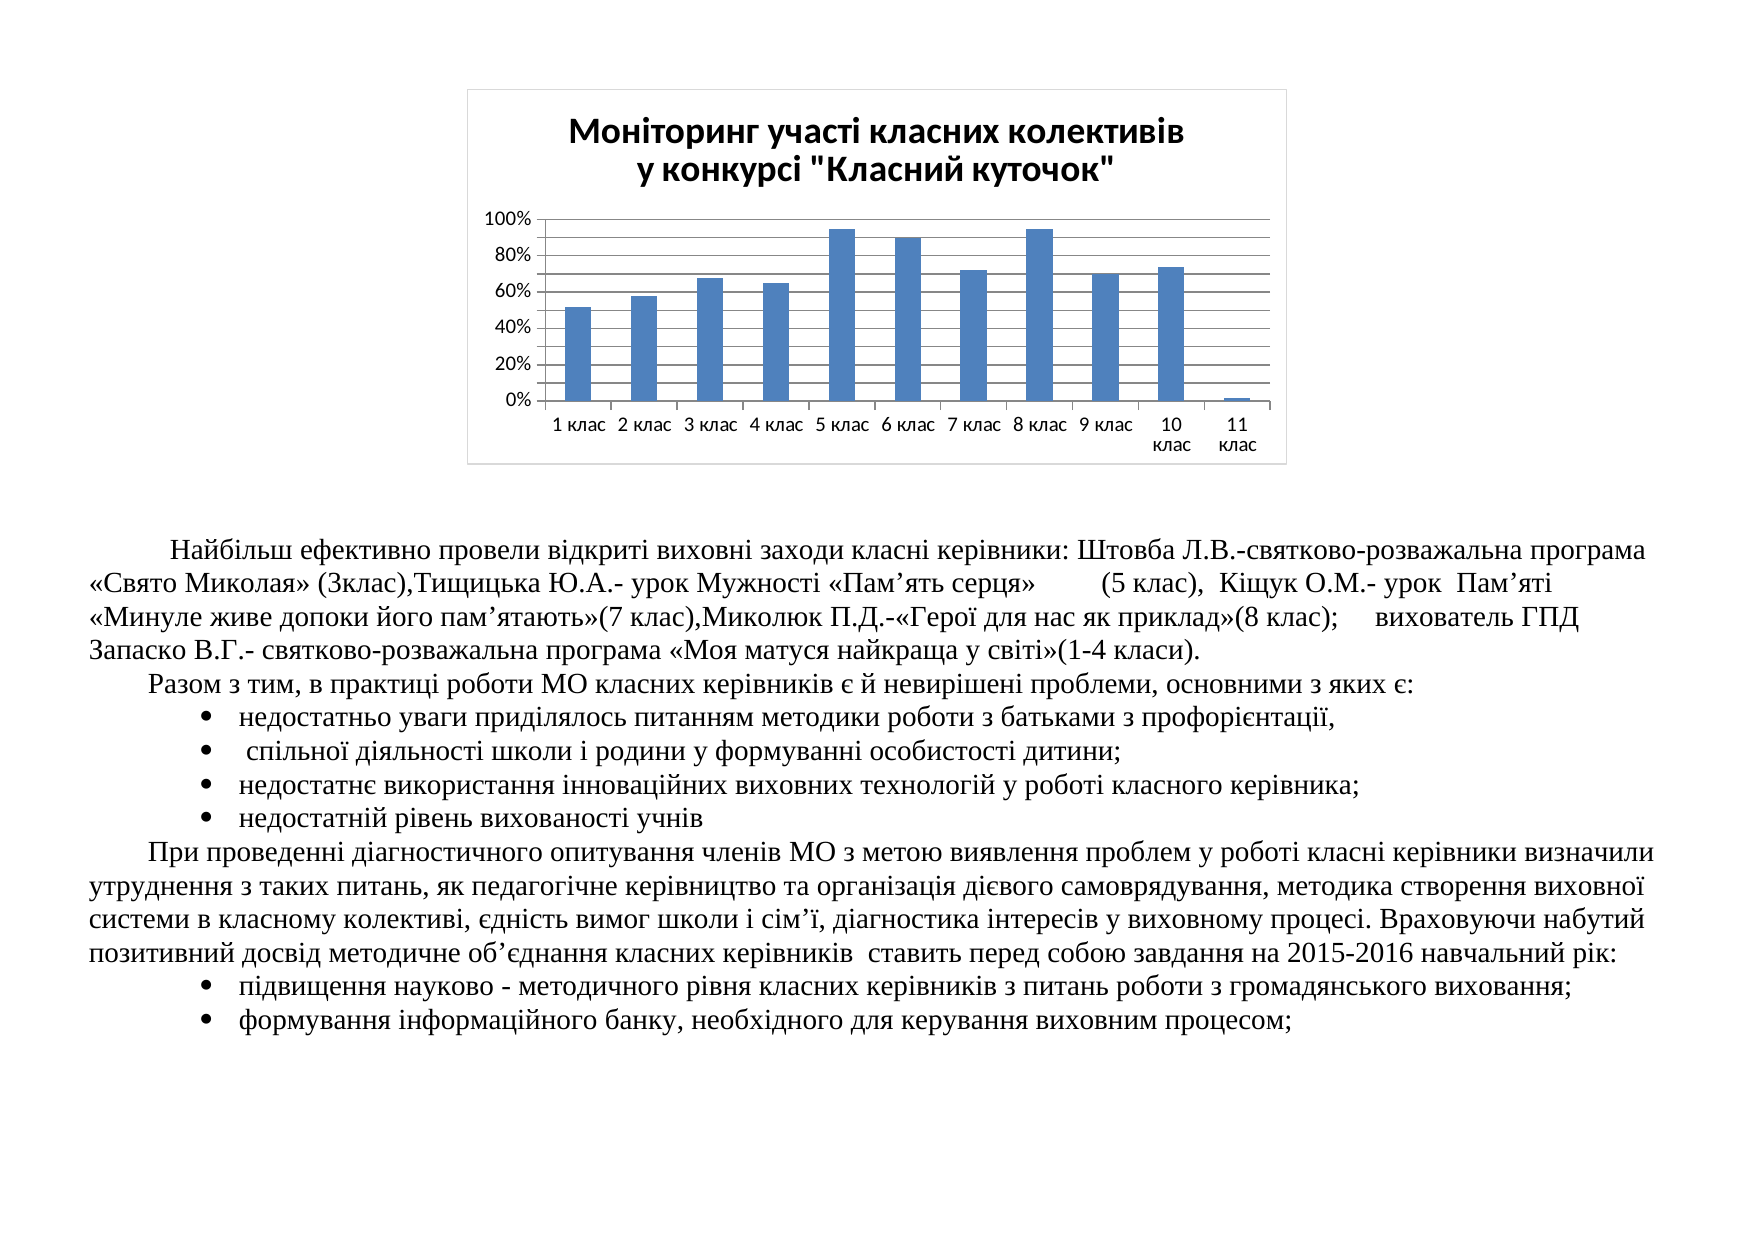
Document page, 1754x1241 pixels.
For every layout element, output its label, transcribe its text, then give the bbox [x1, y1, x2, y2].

list недостатньо уваги приділялось питанням методики роботи з батьками з профорієнтації, [201, 699, 1665, 733]
list формування інформаційного банку, необхідного для керування виховним процесом; [201, 1002, 1665, 1036]
list недостатній рівень вихованості учнів [201, 800, 1665, 834]
list спільної діяльності школи і родини у формуванні особистості дитини; [201, 733, 1665, 767]
list недостатнє використання інноваційних виховних технологій у роботі класного керівника; [201, 767, 1665, 800]
list Разом з тим, в практиці роботи МО класних керівників є й невирішені проблеми, основними з яких є: [88, 666, 1665, 699]
list підвищення науково - методичного рівня класних керівників з питань роботи з громадянського виховання; [201, 968, 1665, 1002]
list Найбільш ефективно провели відкриті виховні заходи класні керівники: Штовба Л.В.-святково-розважальна програма «Свято Миколая» (3клас),Тищицька Ю.А.- урок Мужності «Пам’ять серця» (5 клас), Кіщук О.М.- урок Пам’яті «Минуле живе допоки його пам’ятають»(7 клас),Миколюк П.Д.-«Герої для нас як приклад»(8 клас); вихователь ГПД Запаско В.Г.- святково-розважальна програма «Моя матуся найкраща у світі»(1-4 класи). [88, 532, 1665, 666]
list При проведенні діагностичного опитування членів МО з метою виявлення проблем у роботі класні керівники визначили утруднення з таких питань, як педагогічне керівництво та організація дієвого самоврядування, методика створення виховної системи в класному колективі, єдність вимог школи і сім’ї, діагностика інтересів у виховному процесі. Враховуючи набутий позитивний досвід методичне об’єднання класних керівників ставить перед собою завдання на 2015-2016 навчальний рік: [88, 834, 1665, 968]
